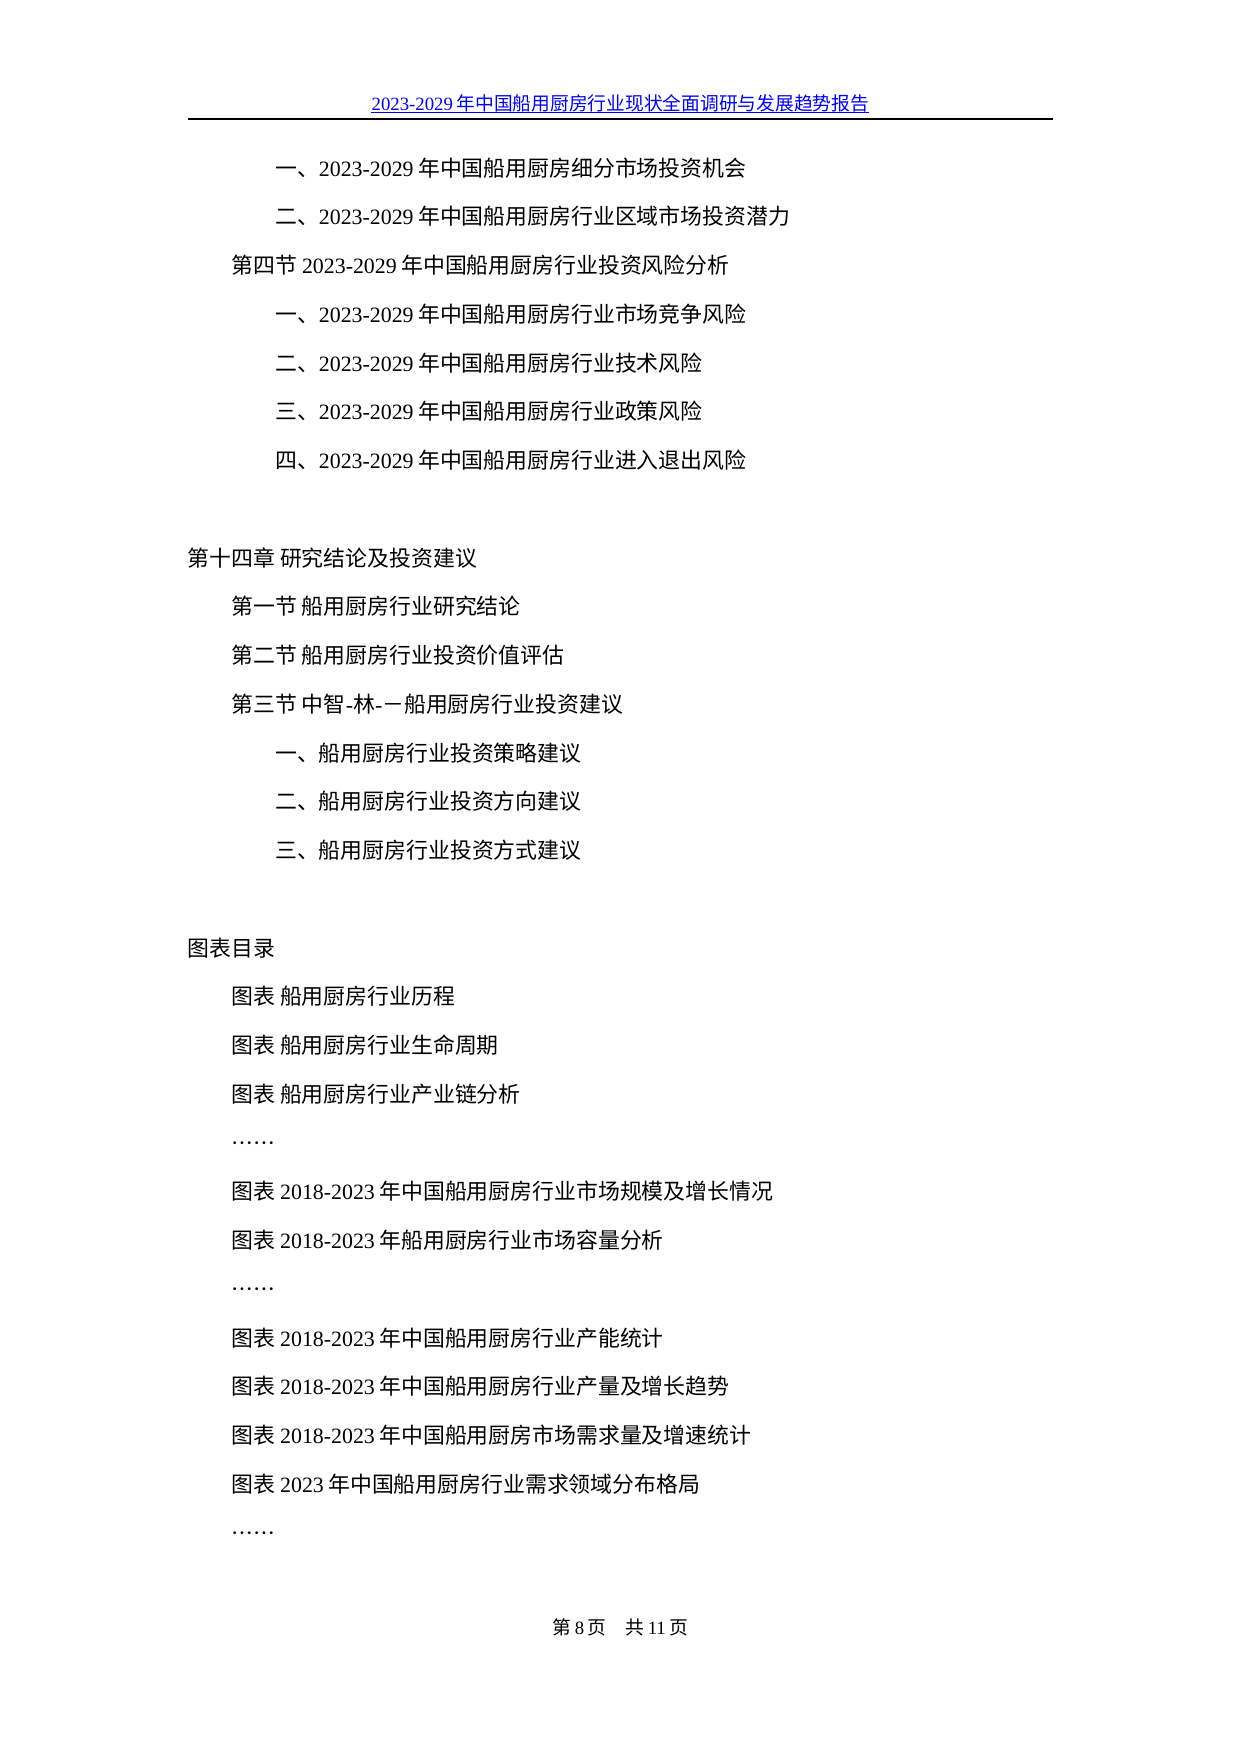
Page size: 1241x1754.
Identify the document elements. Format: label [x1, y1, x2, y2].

text [187, 150, 1053, 1548]
